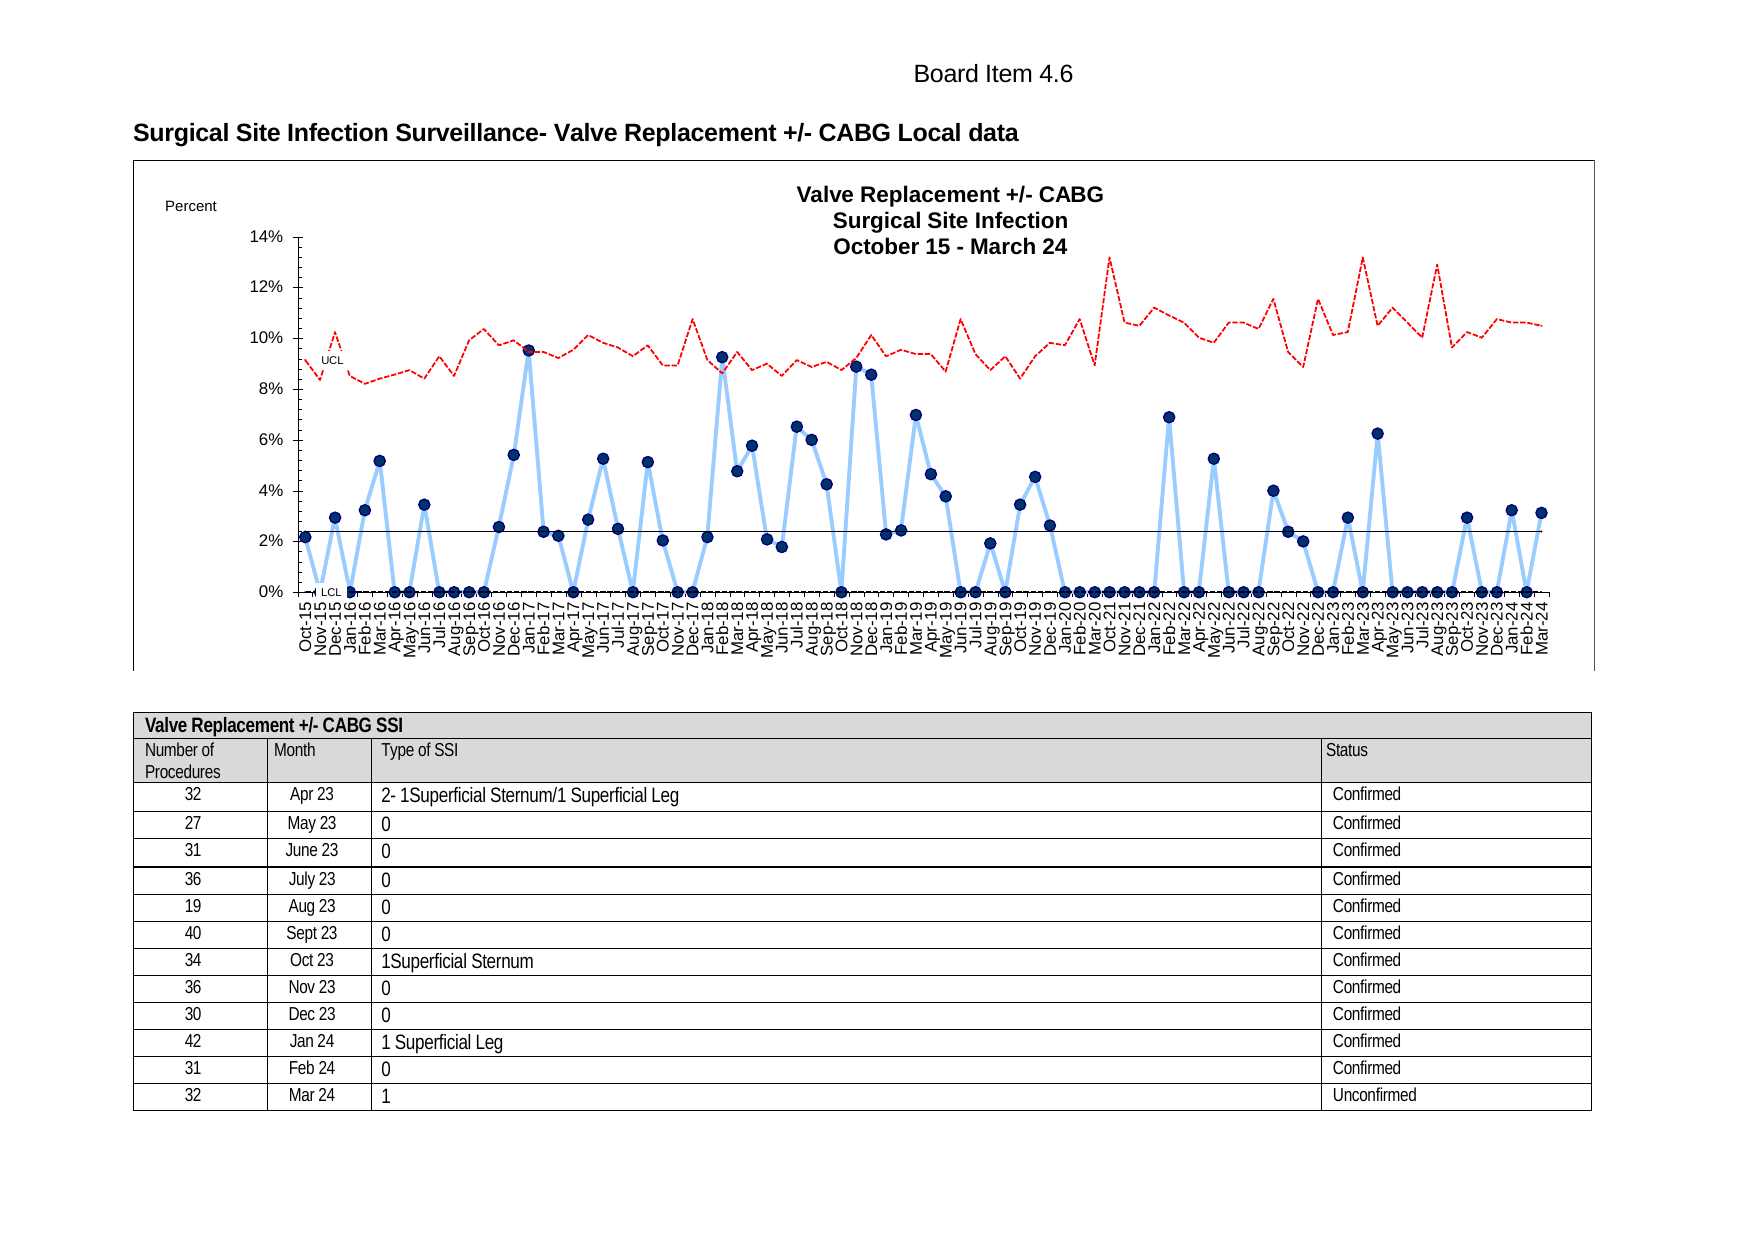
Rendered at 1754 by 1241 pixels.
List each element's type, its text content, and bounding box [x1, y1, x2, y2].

table_cell Apr 23 [268, 783, 371, 811]
table_cell Sept 23 [268, 922, 371, 948]
table_header Valve Replacement +/- CABG SSI [134, 713, 1591, 738]
table_cell 0 [372, 976, 1321, 1002]
table_cell 0 [372, 922, 1321, 948]
text Surgical Site Infection Surveillance- Valve Replacement +/- CABG Local data [133, 118, 1595, 147]
table_cell Confirmed [1322, 868, 1591, 893]
table_cell Mar 24 [268, 1084, 371, 1110]
table_cell 36 [134, 976, 267, 1002]
table_cell Month [268, 739, 371, 782]
table_cell July 23 [268, 868, 371, 893]
table_cell Dec 23 [268, 1003, 371, 1029]
table_cell Unconfirmed [1322, 1084, 1591, 1110]
table_cell 1Superficial Sternum [372, 949, 1321, 975]
table_cell Confirmed [1322, 922, 1591, 948]
table_cell 0 [372, 1003, 1321, 1029]
table_cell Number of Procedures [134, 739, 267, 782]
table_cell 36 [134, 868, 267, 893]
table_cell Nov 23 [268, 976, 371, 1002]
table_cell 42 [134, 1030, 267, 1056]
table_cell 19 [134, 895, 267, 921]
table_cell 0 [372, 868, 1321, 893]
table_cell Oct 23 [268, 949, 371, 975]
table_cell Confirmed [1322, 976, 1591, 1002]
table_cell Confirmed [1322, 783, 1591, 811]
table_cell May 23 [268, 812, 371, 838]
table_cell 27 [134, 812, 267, 838]
table_cell 40 [134, 922, 267, 948]
table_cell 0 [372, 895, 1321, 921]
table_cell 0 [372, 839, 1321, 866]
table_cell 31 [134, 839, 267, 866]
table_cell 1 Superficial Leg [372, 1030, 1321, 1056]
table_cell 32 [134, 1084, 267, 1110]
table_cell Jan 24 [268, 1030, 371, 1056]
table_cell Confirmed [1322, 839, 1591, 866]
table_cell 32 [134, 783, 267, 811]
table_cell Type of SSI [372, 739, 1321, 782]
table_cell 31 [134, 1057, 267, 1083]
table_cell Confirmed [1322, 1057, 1591, 1083]
table_cell 34 [134, 949, 267, 975]
table_cell Confirmed [1322, 949, 1591, 975]
table_cell Confirmed [1322, 895, 1591, 921]
table_cell Confirmed [1322, 812, 1591, 838]
table_cell 1 [372, 1084, 1321, 1110]
table_cell 0 [372, 1057, 1321, 1083]
table_cell 0 [372, 812, 1321, 838]
table_cell Confirmed [1322, 1030, 1591, 1056]
table_cell 2- 1Superficial Sternum/1 Superficial Leg [372, 783, 1321, 811]
table_cell June 23 [268, 839, 371, 866]
table_cell Feb 24 [268, 1057, 371, 1083]
table_cell Aug 23 [268, 895, 371, 921]
table_cell Status [1322, 739, 1591, 782]
table_cell 30 [134, 1003, 267, 1029]
table_cell Confirmed [1322, 1003, 1591, 1029]
